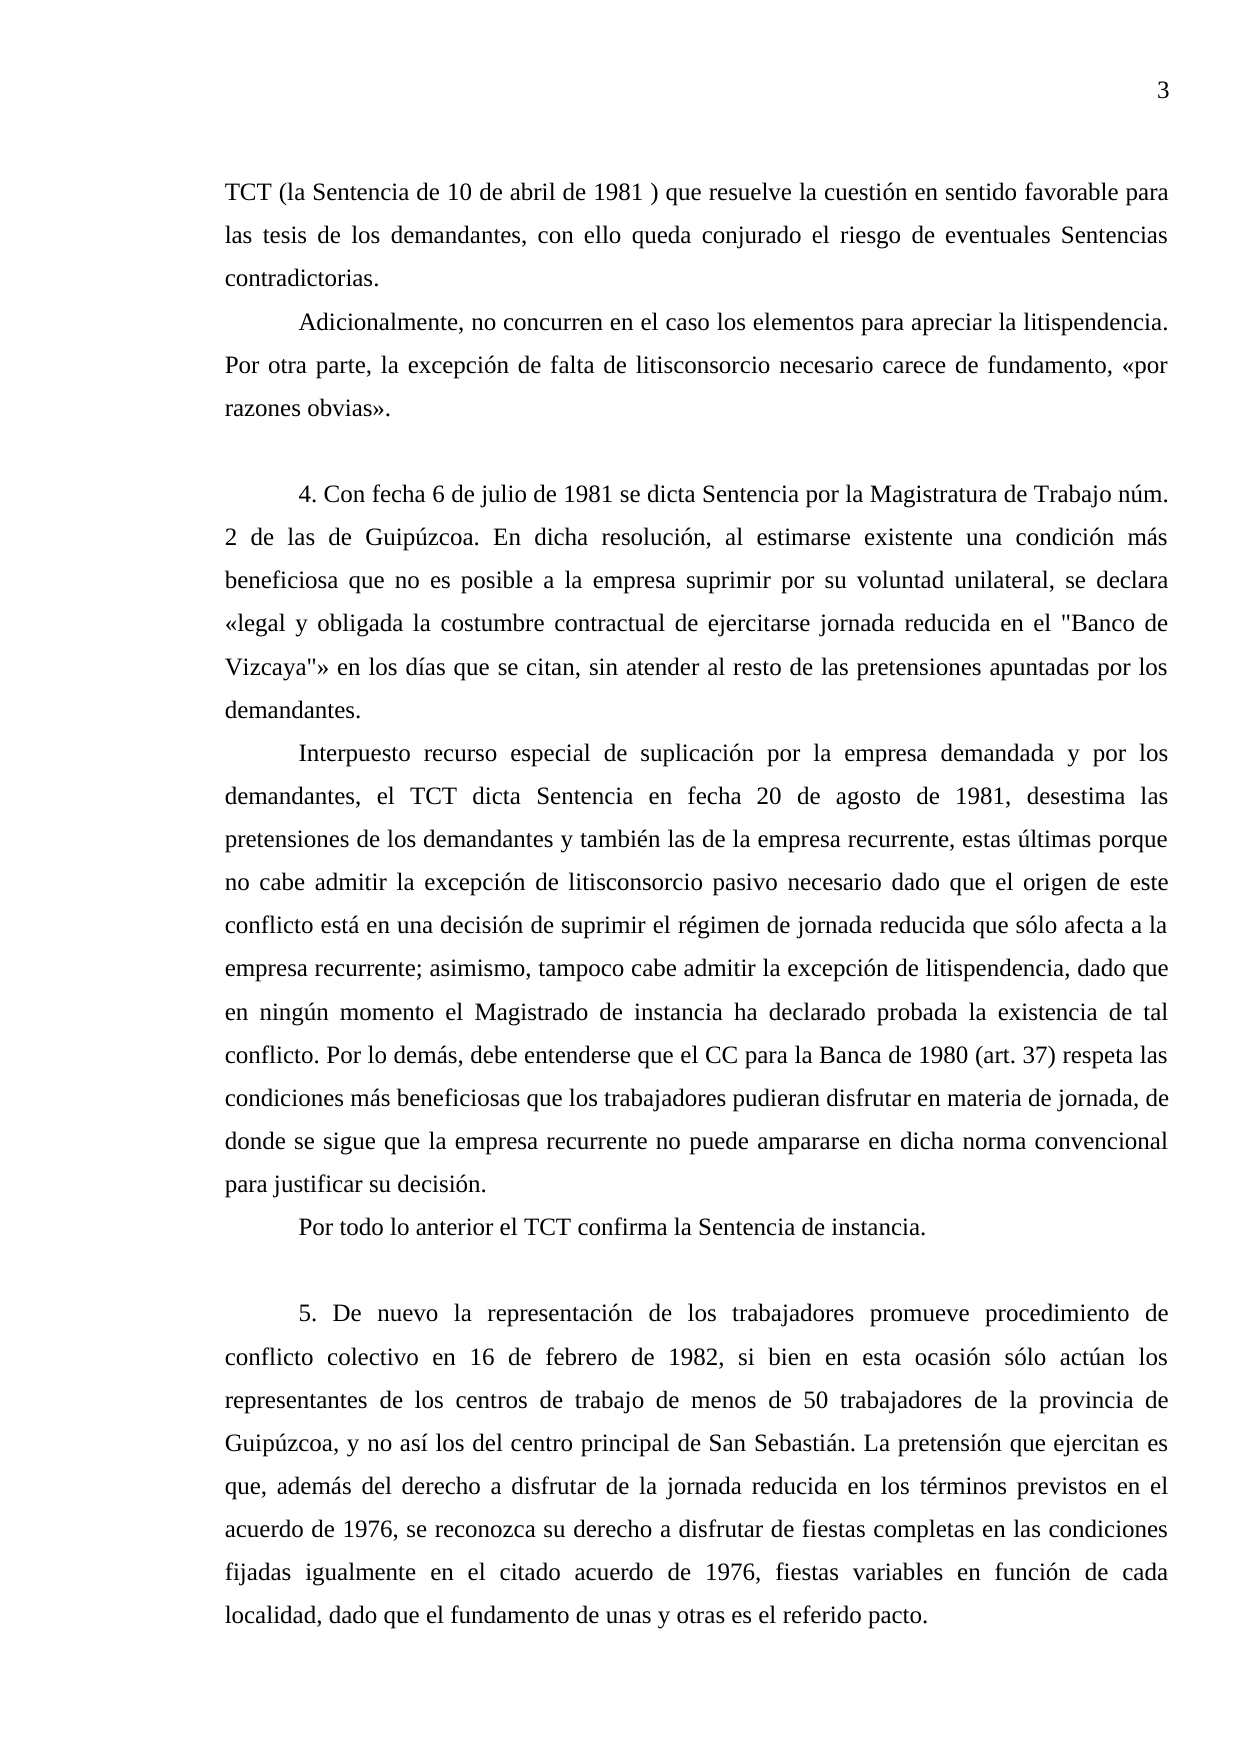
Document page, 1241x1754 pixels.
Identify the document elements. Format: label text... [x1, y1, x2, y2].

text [224, 177, 1169, 292]
text Interpuesto recurso especial de suplicación por la empresa demandada y por los demandantes, el TCT dicta Sentencia en fecha 20 de agosto de 1981, desestima las pretensiones de los demandantes y también las de la empresa recurrente, estas últimas porque no cabe admitir la excepción de litisconsorcio pasivo necesario dado que el origen de este conflicto está en una decisión de suprimir el régimen de jornada reducida que sólo afecta a la empresa recurrente; asimismo, tampoco cabe admitir la excepción de litispendencia, dado que en ningún momento el Magistrado de instancia ha declarado probada la existencia de tal conflicto. Por lo demás, debe entenderse que el CC para la Banca de 1980 (art. 37) respeta las condiciones más beneficiosas que los trabajadores pudieran disfrutar en materia de jornada, de donde se sigue que la empresa recurrente no puede ampararse en dicha norma convencional para justificar su decisión. [224, 738, 1169, 1198]
text 5. De nuevo la representación de los trabajadores promueve procedimiento de conflicto colectivo en 16 de febrero de 1982, si bien en esta ocasión sólo actúan los representantes de los centros de trabajo de menos de 50 trabajadores de la provincia de Guipúzcoa, y no así los del centro principal de San Sebastián. La pretensión que ejercitan es que, además del derecho a disfrutar de la jornada reducida en los términos previstos en el acuerdo de 1976, se reconozca su derecho a disfrutar de fiestas completas en las condiciones fijadas igualmente en el citado acuerdo de 1976, fiestas variables en función de cada localidad, dado que el fundamento de unas y otras es el referido pacto. [224, 1298, 1169, 1629]
text 4. Con fecha 6 de julio de 1981 se dicta Sentencia por la Magistratura de Trabajo núm. 2 de las de Guipúzcoa. En dicha resolución, al estimarse existente una condición más beneficiosa que no es posible a la empresa suprimir por su voluntad unilateral, se declara «legal y obligada la costumbre contractual de ejercitarse jornada reducida en el "Banco de Vizcaya"» en los días que se citan, sin atender al resto de las pretensiones apuntadas por los demandantes. [224, 479, 1169, 723]
text Adicionalmente, no concurren en el caso los elementos para apreciar la litispendencia. Por otra parte, la excepción de falta de litisconsorcio necesario carece de fundamento, «por razones obvias». [224, 307, 1169, 422]
text Por todo lo anterior el TCT confirma la Sentencia de instancia. [224, 1212, 1169, 1241]
